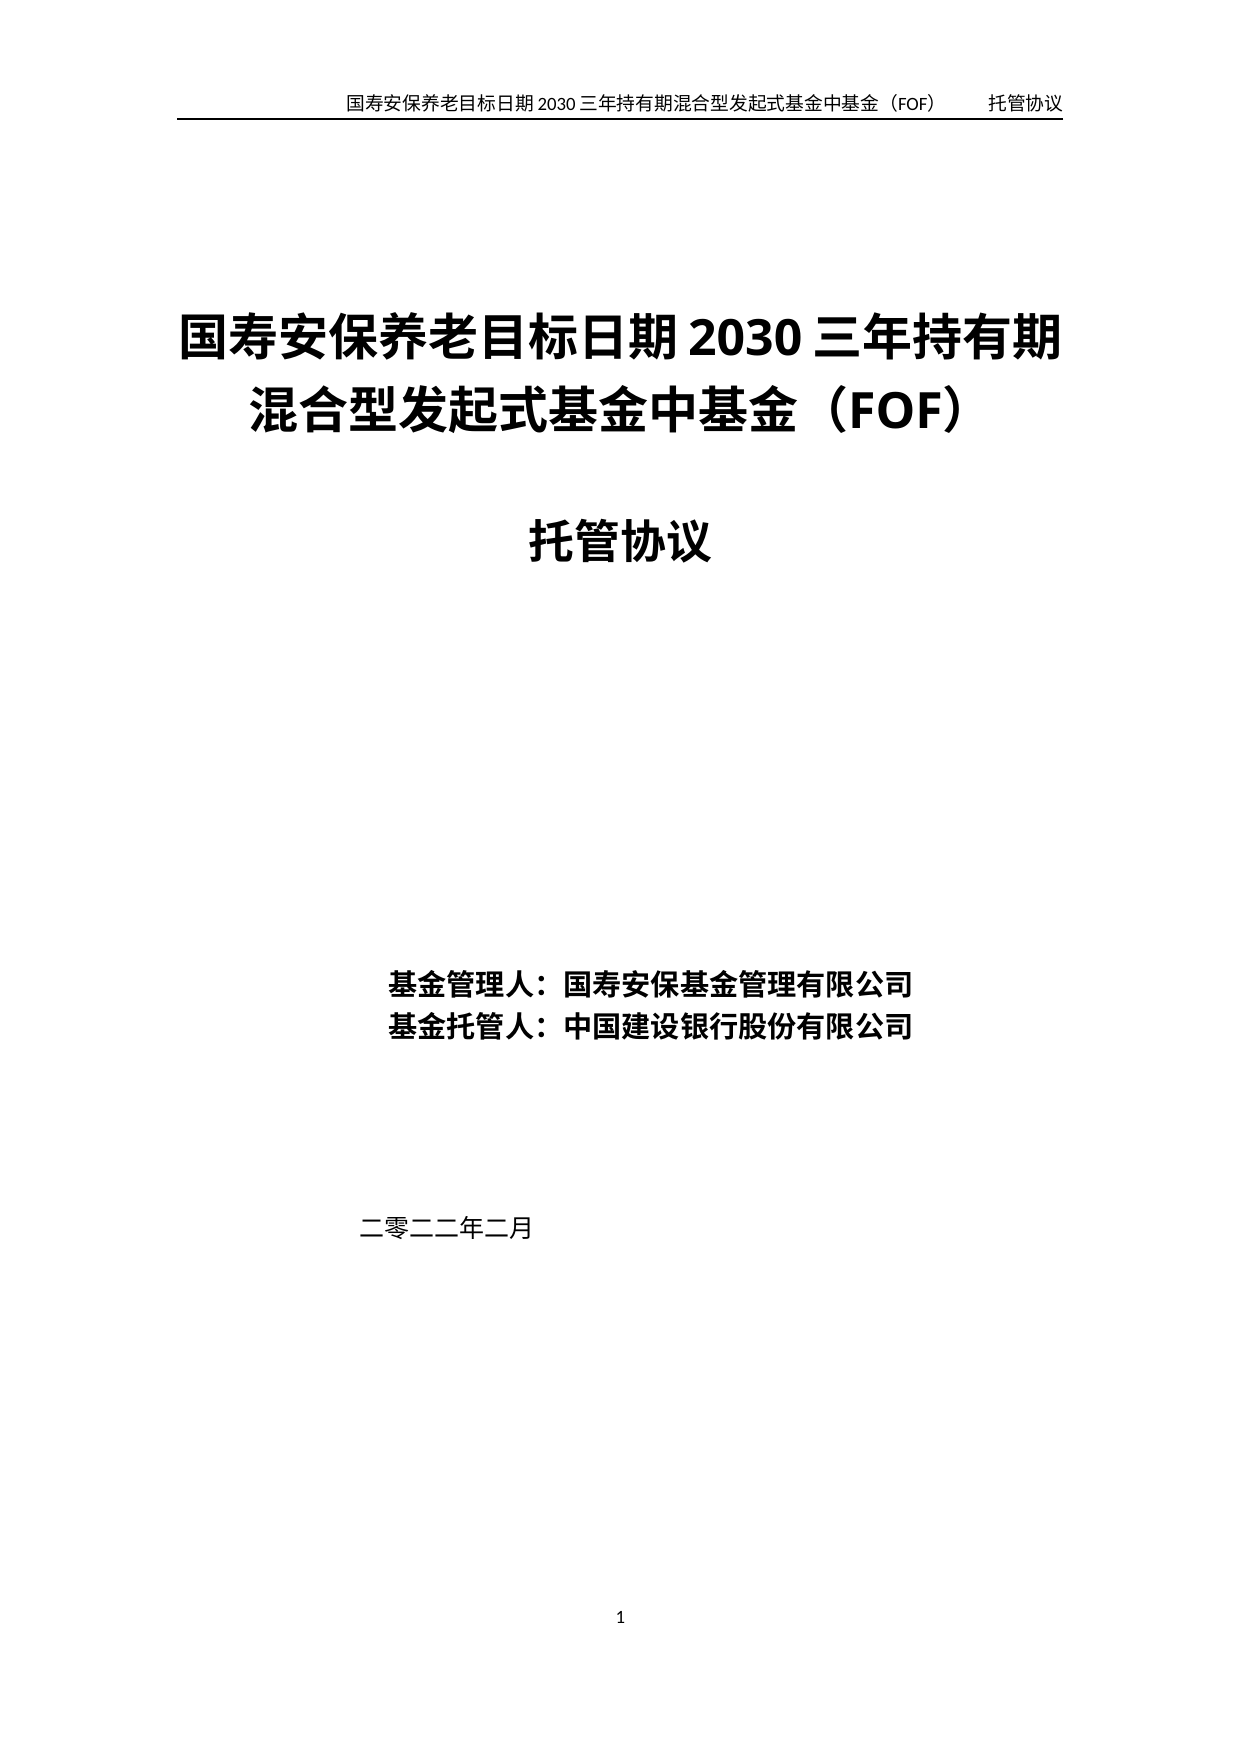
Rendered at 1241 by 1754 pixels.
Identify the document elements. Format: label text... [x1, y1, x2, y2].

text 二零二二年二月 [177, 1209, 1063, 1245]
text 国寿安保养老目标日期2030三年持有期混合型发起式基金中基金（FOF） [177, 297, 1063, 443]
text 基金托管人：中国建设银行股份有限公司 [177, 1004, 1063, 1046]
text 托管协议 [177, 505, 1063, 572]
text 基金管理人：国寿安保基金管理有限公司 [177, 962, 1063, 1004]
